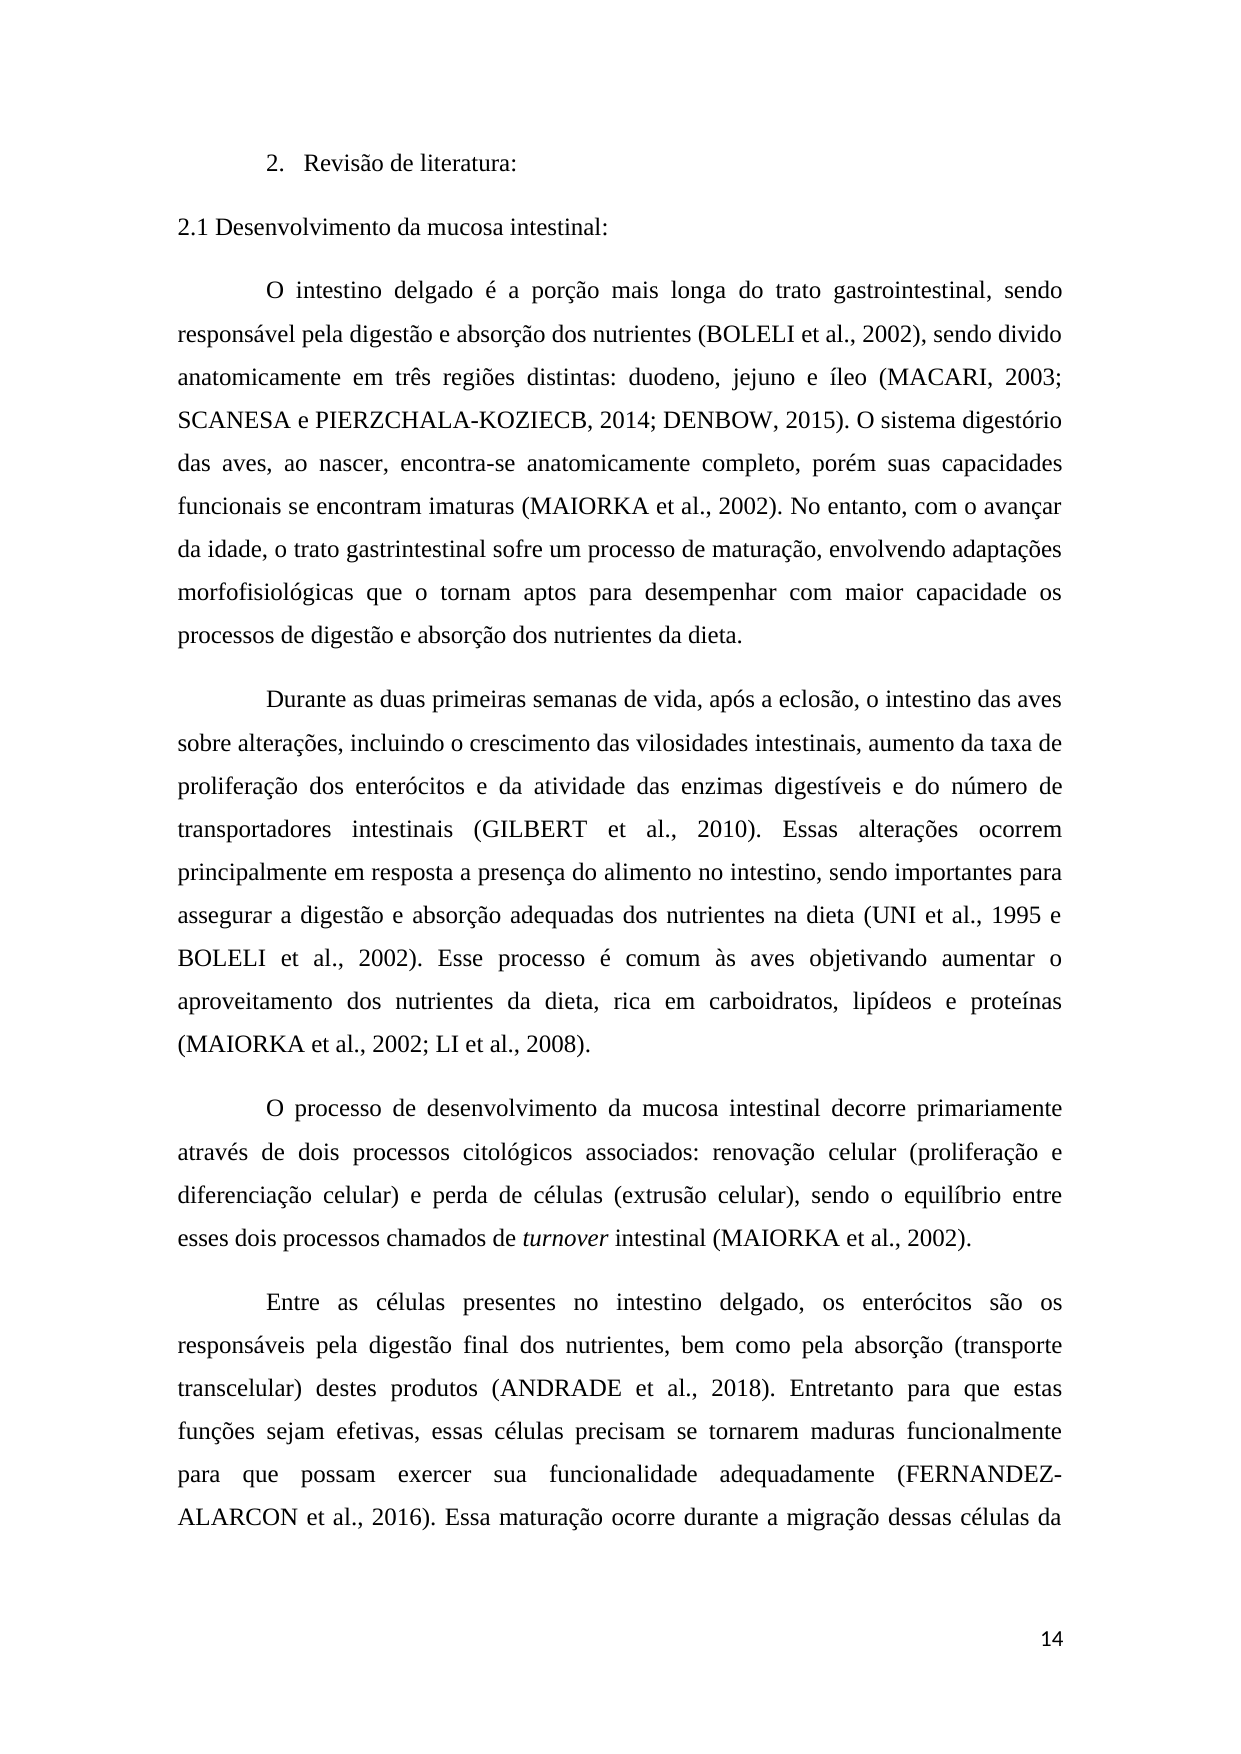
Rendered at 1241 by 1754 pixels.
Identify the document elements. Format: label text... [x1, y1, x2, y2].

text 2.1 Desenvolvimento da mucosa intestinal: [177, 212, 1063, 240]
list Revisão de literatura: [266, 148, 1063, 176]
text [177, 1287, 1063, 1531]
text Durante as duas primeiras semanas de vida, após a eclosão, o intestino das aves sobre alterações, incluindo o crescimento das vilosidades intestinais, aumento da taxa de proliferação dos enterócitos e da atividade das enzimas digestíveis e do número de transportadores intestinais (GILBERT et al., 2010). Essas alterações ocorrem principalmente em resposta a presença do alimento no intestino, sendo importantes para assegurar a digestão e absorção adequadas dos nutrientes na dieta (UNI et al., 1995 e BOLELI et al., 2002). Esse processo é comum às aves objetivando aumentar o aproveitamento dos nutrientes da dieta, rica em carboidratos, lipídeos e proteínas (MAIORKA et al., 2002; LI et al., 2008). [177, 684, 1063, 1058]
text O intestino delgado é a porção mais longa do trato gastrointestinal, sendo responsável pela digestão e absorção dos nutrientes (BOLELI et al., 2002), sendo divido anatomicamente em três regiões distintas: duodeno, jejuno e íleo (MACARI, 2003; SCANESA e PIERZCHALA-KOZIECB, 2014; DENBOW, 2015). O sistema digestório das aves, ao nascer, encontra-se anatomicamente completo, porém suas capacidades funcionais se encontram imaturas (MAIORKA et al., 2002). No entanto, com o avançar da idade, o trato gastrintestinal sofre um processo de maturação, envolvendo adaptações morfofisiológicas que o tornam aptos para desempenhar com maior capacidade os processos de digestão e absorção dos nutrientes da dieta. [177, 276, 1063, 649]
text O processo de desenvolvimento da mucosa intestinal decorre primariamente através de dois processos citológicos associados: renovação celular (proliferação e diferenciação celular) e perda de células (extrusão celular), sendo o equilíbrio entre esses dois processos chamados de turnover intestinal (MAIORKA et al., 2002). [177, 1093, 1063, 1252]
